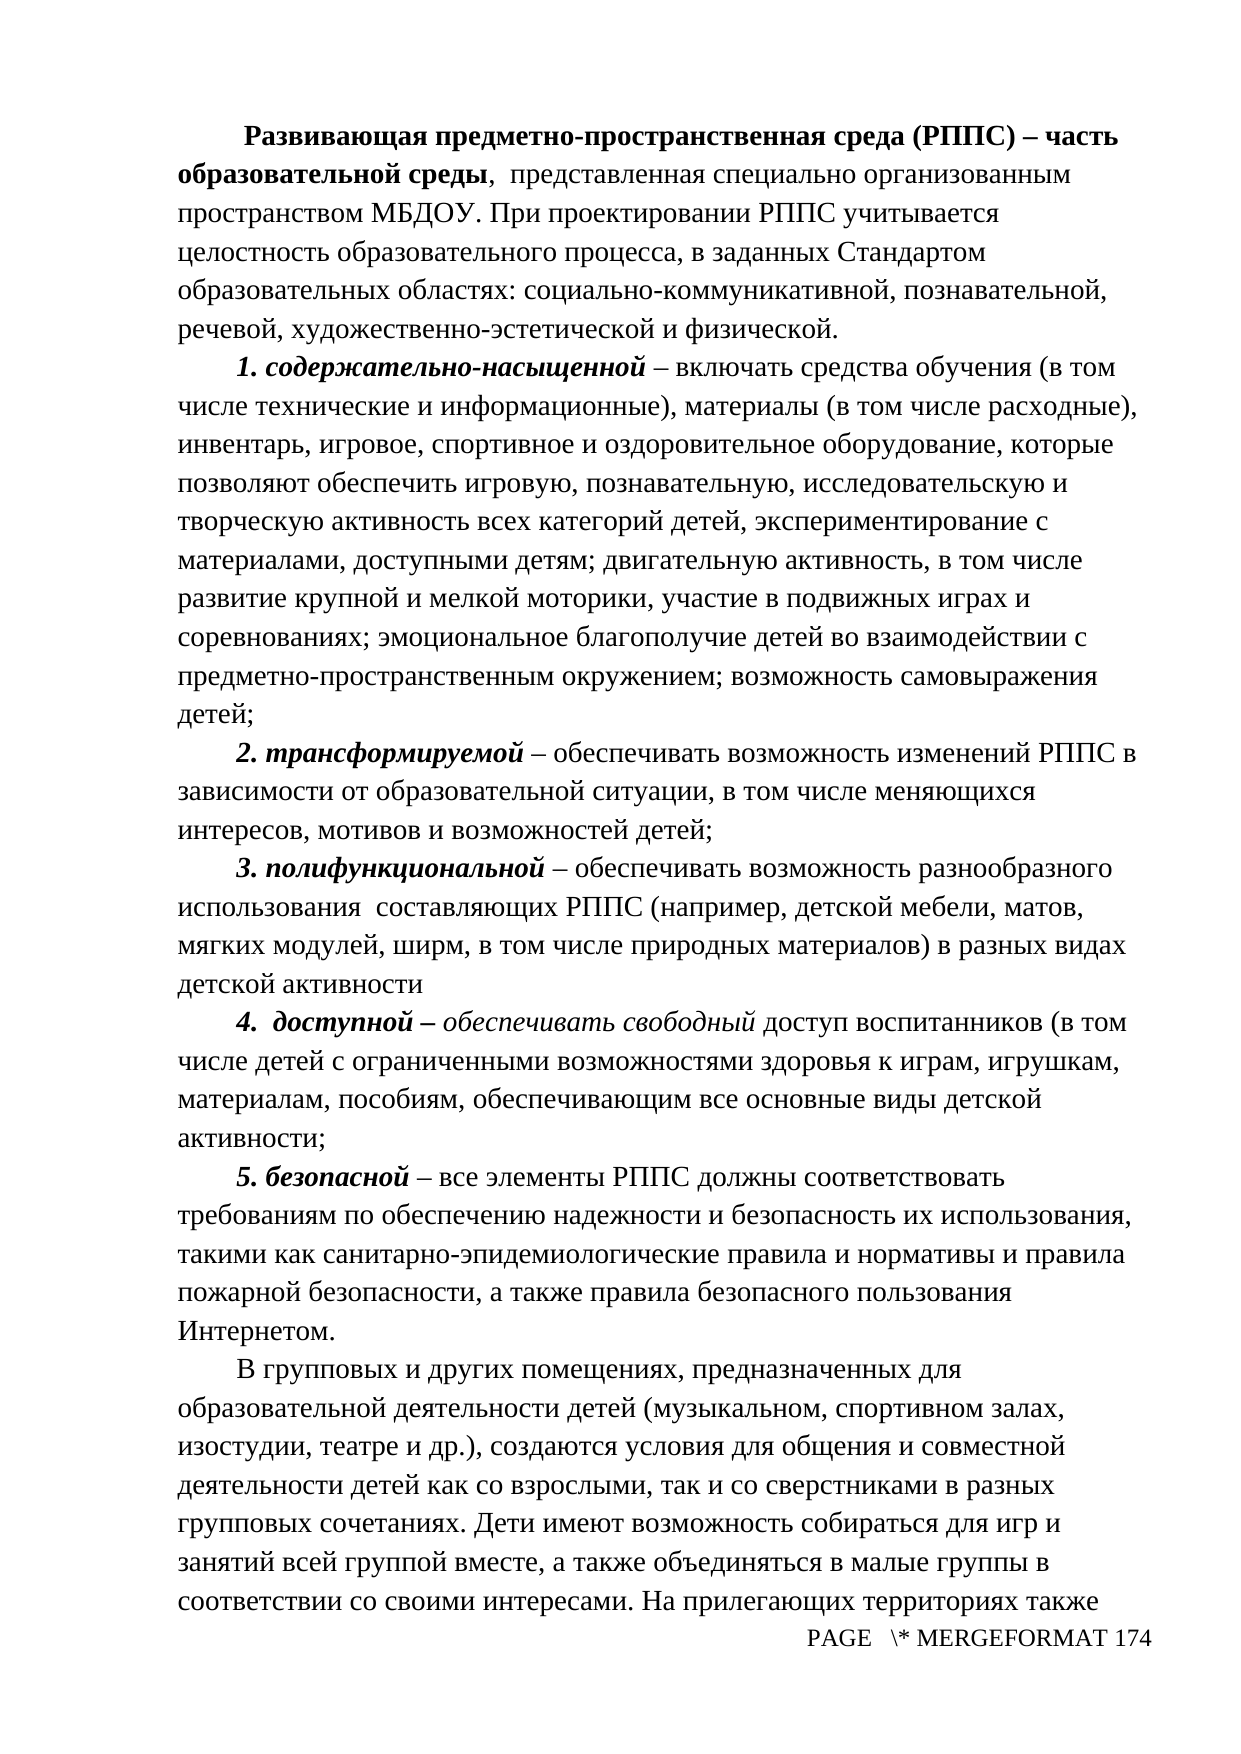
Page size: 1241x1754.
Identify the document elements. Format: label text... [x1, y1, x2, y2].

text 3. полифункциональной – обеспечивать возможность разнообразного использования составляющих РППС (например, детской мебели, матов, мягких модулей, ширм, в том числе природных материалов) в разных видах детской активности [177, 850, 1152, 999]
text 5. безопасной – все элементы РППС должны соответствовать требованиям по обеспечению надежности и безопасность их использования, такими как санитарно-эпидемиологические правила и нормативы и правила пожарной безопасности, а также правила безопасного пользования Интернетом. [177, 1159, 1152, 1346]
text 4. доступной – обеспечивать свободный доступ воспитанников (в том числе детей с ограниченными возможностями здоровья к играм, игрушкам, материалам, пособиям, обеспечивающим все основные виды детской активности; [177, 1004, 1152, 1154]
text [177, 1351, 1152, 1616]
text 2. трансформируемой – обеспечивать возможность изменений РППС в зависимости от образовательной ситуации, в том числе меняющихся интересов, мотивов и возможностей детей; [177, 735, 1152, 845]
text Развивающая предметно-пространственная среда (РППС) – часть образовательной среды, представленная специально организованным пространством МБДОУ. При проектировании РППС учитывается целостность образовательного процесса, в заданных Стандартом образовательных областях: социально-коммуникативной, познавательной, речевой, художественно-эстетической и физической. [177, 118, 1152, 344]
text 1. содержательно-насыщенной – включать средства обучения (в том числе технические и информационные), материалы (в том числе расходные), инвентарь, игровое, спортивное и оздоровительное оборудование, которые позволяют обеспечить игровую, познавательную, исследовательскую и творческую активность всех категорий детей, экспериментирование с материалами, доступными детям; двигательную активность, в том числе развитие крупной и мелкой моторики, участие в подвижных играх и соревнованиях; эмоциональное благополучие детей во взаимодействии с предметно-пространственным окружением; возможность самовыражения детей; [177, 349, 1152, 730]
